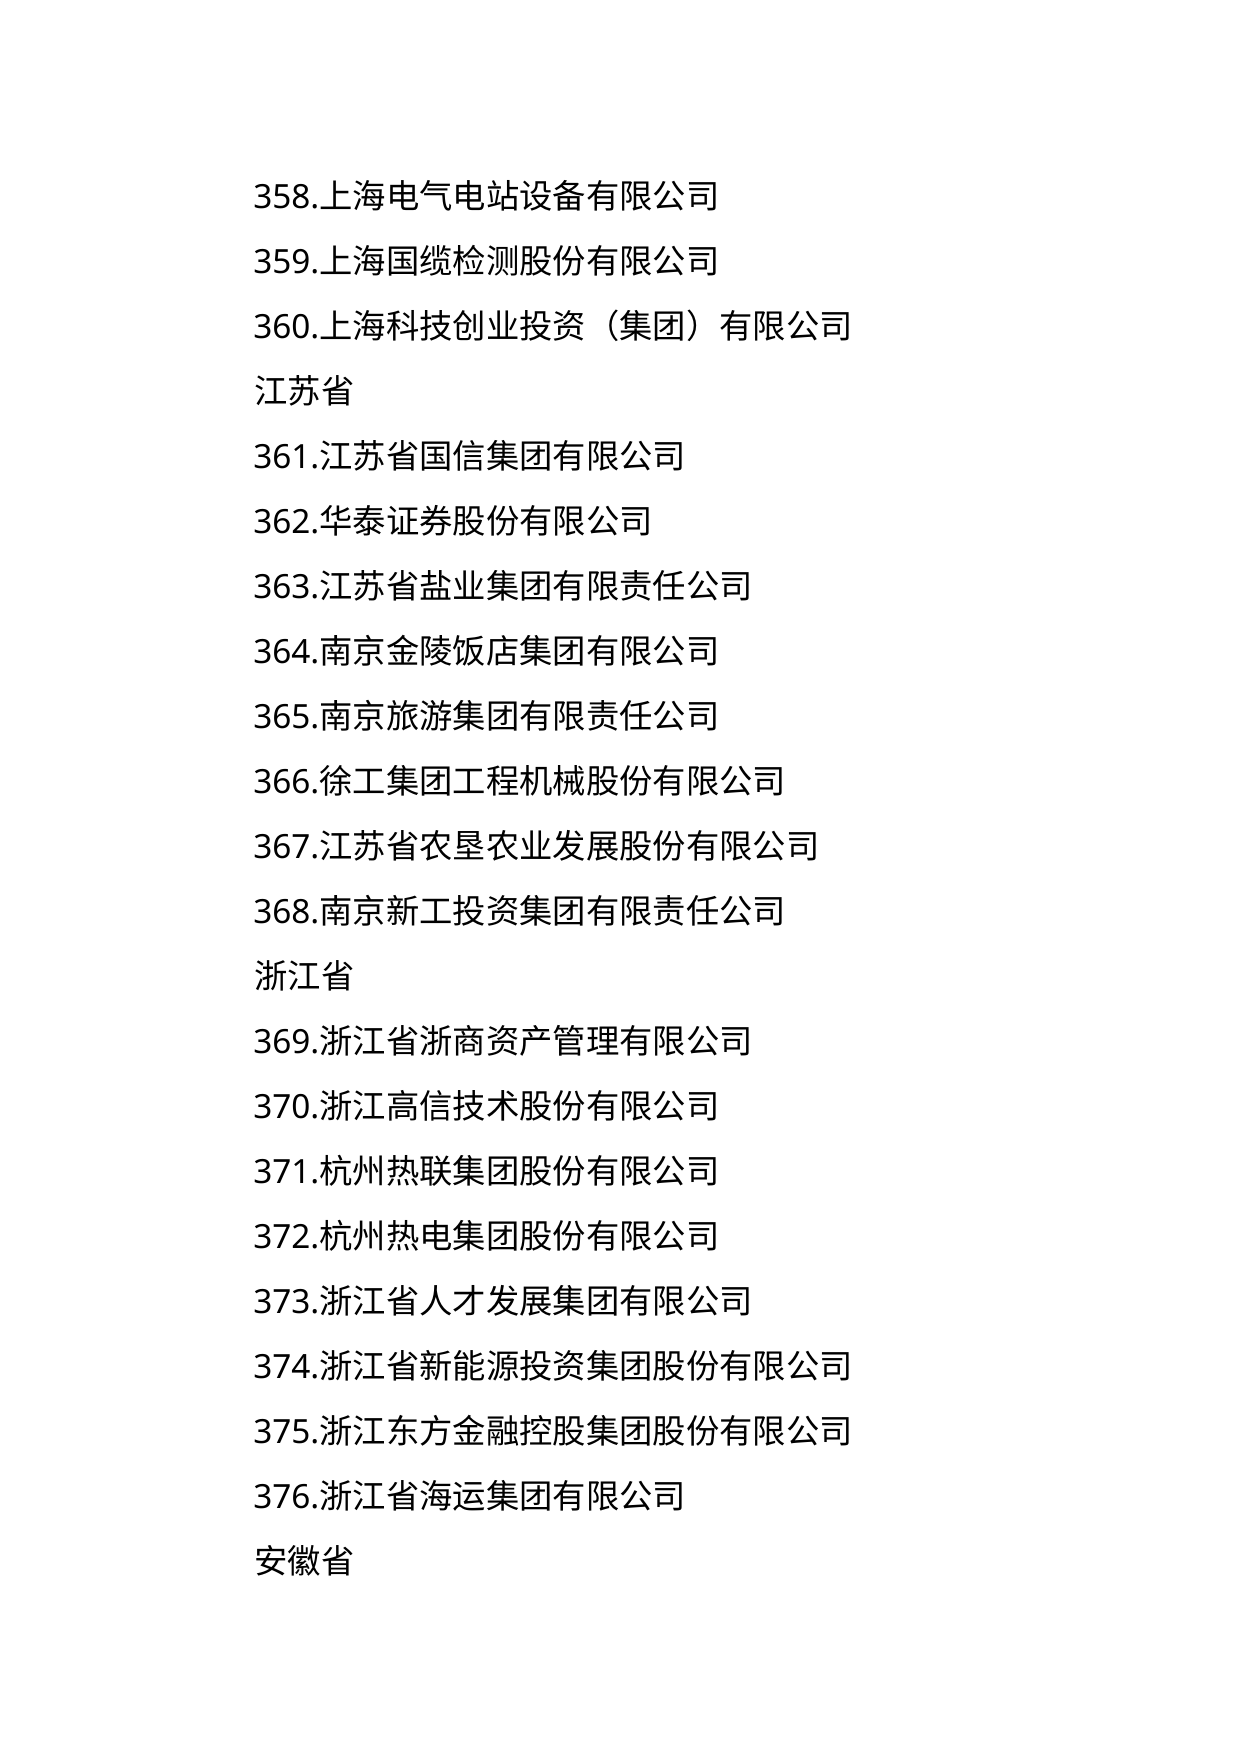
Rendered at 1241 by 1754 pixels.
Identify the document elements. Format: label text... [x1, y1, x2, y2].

text 江苏省 [187, 357, 1053, 422]
list 浙江东方金融控股集团股份有限公司 [253, 1397, 1053, 1462]
list 江苏省盐业集团有限责任公司 [253, 552, 1053, 617]
list 上海科技创业投资（集团）有限公司 [253, 292, 1053, 357]
list 江苏省农垦农业发展股份有限公司 [253, 812, 1053, 877]
list 南京旅游集团有限责任公司 [253, 682, 1053, 747]
list 浙江省人才发展集团有限公司 [253, 1267, 1053, 1332]
list 浙江省海运集团有限公司 [253, 1462, 1053, 1527]
list 南京新工投资集团有限责任公司 [253, 877, 1053, 942]
list 上海国缆检测股份有限公司 [253, 227, 1053, 292]
list 南京金陵饭店集团有限公司 [253, 617, 1053, 682]
text 安徽省 [187, 1527, 1053, 1592]
list 上海电气电站设备有限公司 [253, 162, 1053, 227]
text 浙江省 [187, 942, 1053, 1007]
list 华泰证券股份有限公司 [253, 487, 1053, 552]
list 徐工集团工程机械股份有限公司 [253, 747, 1053, 812]
list 浙江省浙商资产管理有限公司 [253, 1007, 1053, 1072]
list 江苏省国信集团有限公司 [253, 422, 1053, 487]
list 浙江高信技术股份有限公司 [253, 1072, 1053, 1137]
list 杭州热联集团股份有限公司 [253, 1137, 1053, 1202]
list 浙江省新能源投资集团股份有限公司 [253, 1332, 1053, 1397]
list 杭州热电集团股份有限公司 [253, 1202, 1053, 1267]
